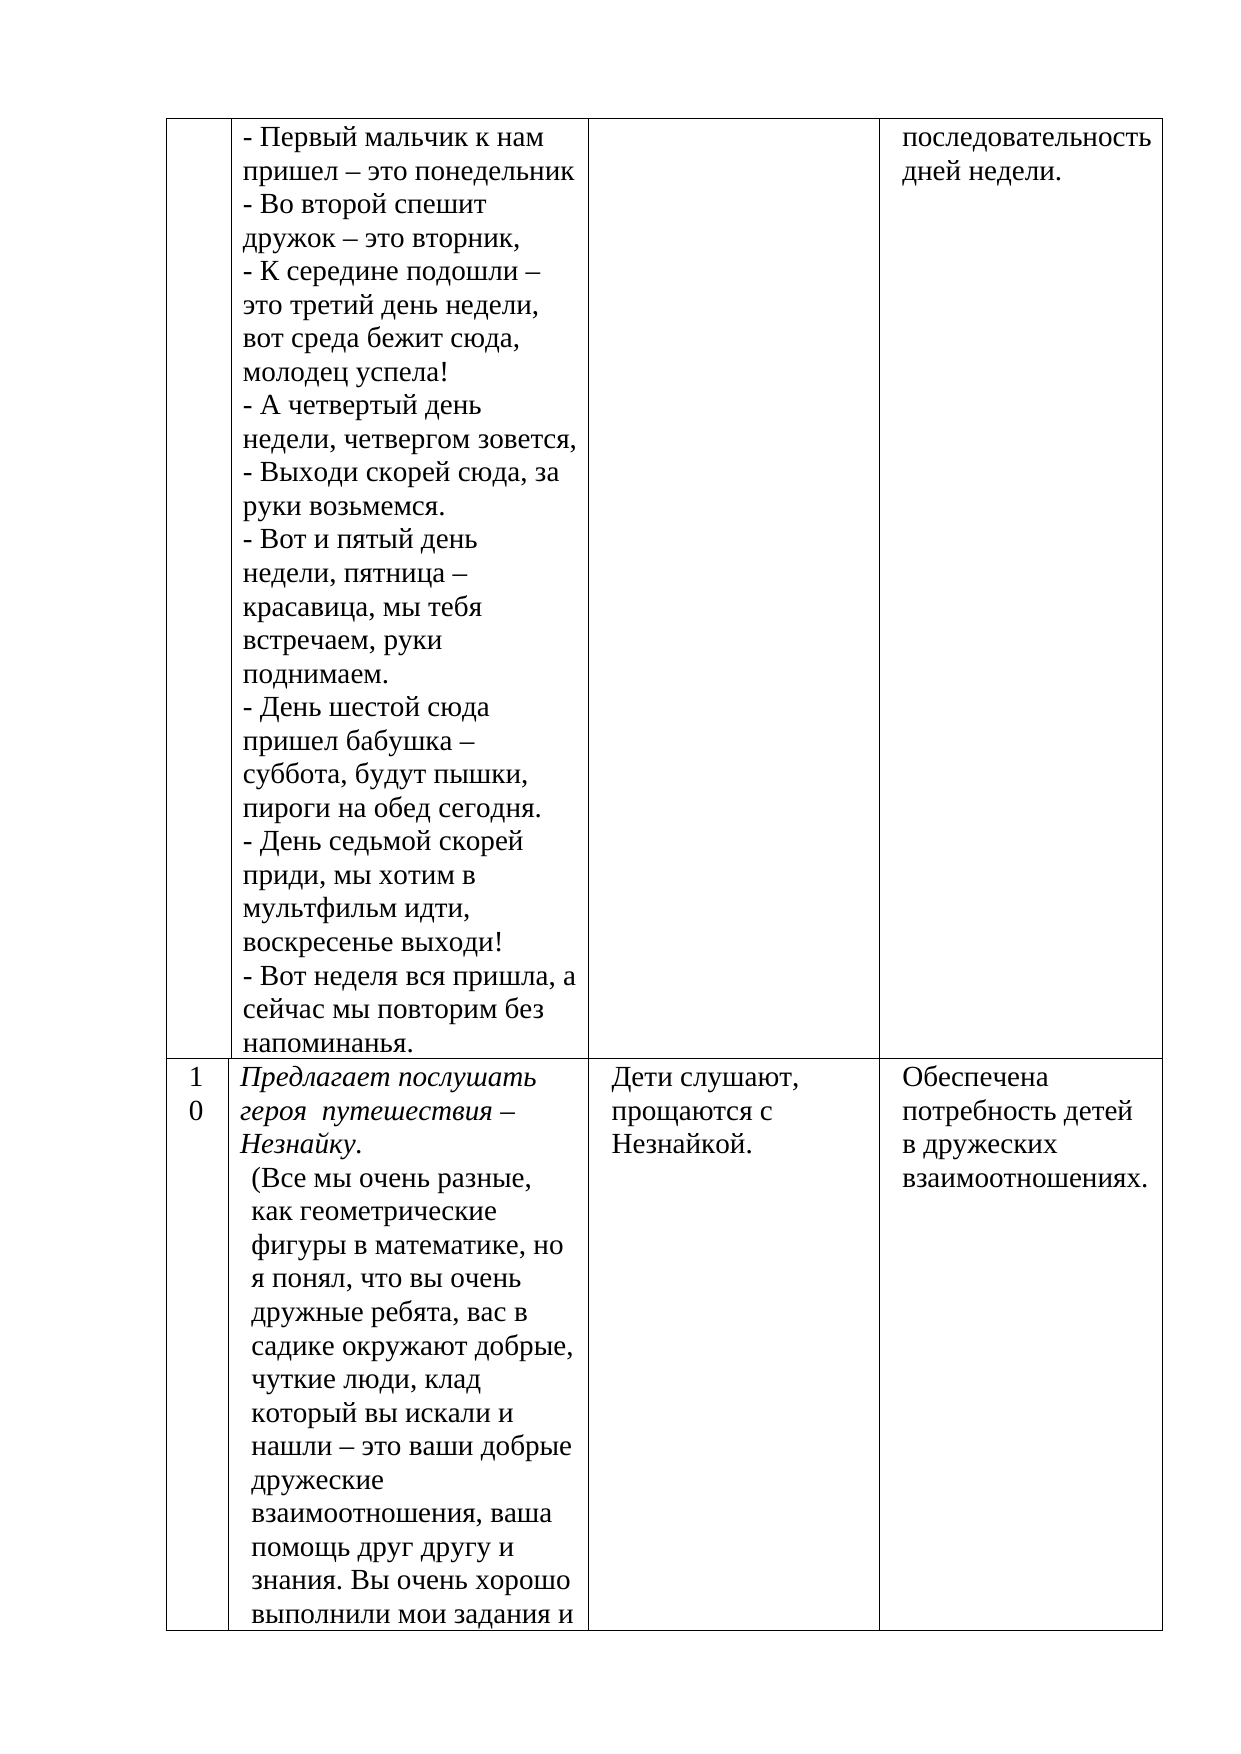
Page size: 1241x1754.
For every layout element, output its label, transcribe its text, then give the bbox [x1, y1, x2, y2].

table_cell 10 [167, 1059, 228, 1629]
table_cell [880, 119, 1162, 1058]
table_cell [589, 119, 879, 1058]
table_cell 9 [167, 119, 231, 1058]
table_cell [232, 119, 588, 1058]
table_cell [880, 1059, 1162, 1629]
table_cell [229, 1059, 588, 1629]
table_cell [589, 1059, 879, 1629]
